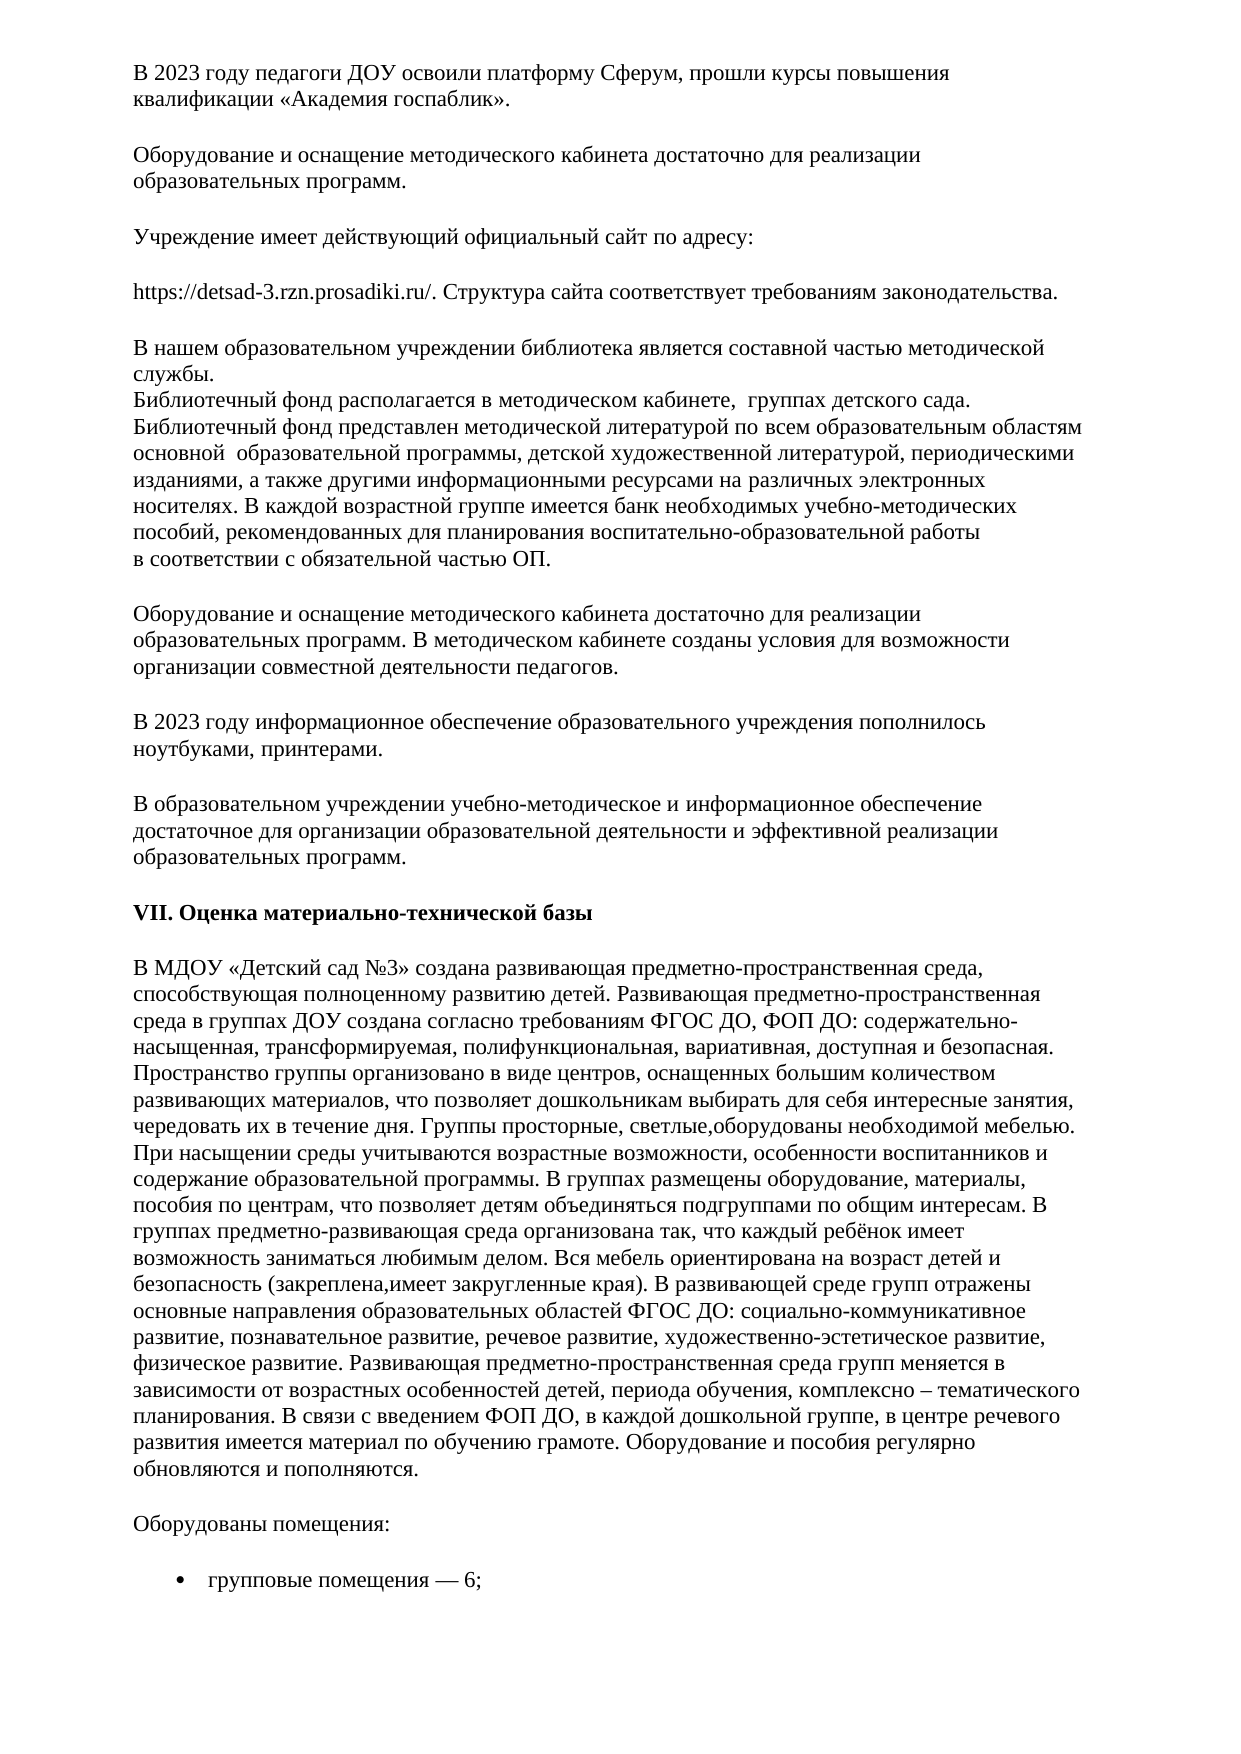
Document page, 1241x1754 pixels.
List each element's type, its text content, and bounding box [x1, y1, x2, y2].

text В МДОУ «Детский сад №3» создана развивающая предметно-пространственная среда, способствующая полноценному развитию детей. Развивающая предметно-пространственная среда в группах ДОУ создана согласно требованиям ФГОС ДО, ФОП ДО: содержательно-насыщенная, трансформируемая, полифункциональная, вариативная, доступная и безопасная. Пространство группы организовано в виде центров, оснащенных большим количеством развивающих материалов, что позволяет дошкольникам выбирать для себя интересные занятия, чередовать их в течение дня. Группы просторные, светлые,оборудованы необходимой мебелью. При насыщении среды учитываются возрастные возможности, особенности воспитанников и содержание образовательной программы. В группах размещены оборудование, материалы, пособия по центрам, что позволяет детям объединяться подгруппами по общим интересам. В группах предметно-развивающая среда организована так, что каждый ребёнок имеет возможность заниматься любимым делом. Вся мебель ориентирована на возраст детей и безопасность (закреплена,имеет закругленные края). В развивающей среде групп отражены основные направления образовательных областей ФГОС ДО: социально-коммуникативное развитие, познавательное развитие, речевое развитие, художественно-эстетическое развитие, физическое развитие. Развивающая предметно-пространственная среда групп меняется в зависимости от возрастных особенностей детей, периода обучения, комплексно – тематического планирования. В связи с введением ФОП ДО, в каждой дошкольной группе, в центре речевого развития имеется материал по обучению грамоте. Оборудование и пособия регулярно обновляются и пополняются. [133, 954, 1090, 1481]
text https://detsad-3.rzn.prosadiki.ru/. Структура сайта соответствует требованиям законодательства. [133, 278, 1090, 305]
text В 2023 году педагоги ДОУ освоили платформу Сферум, прошли курсы повышения квалификации «Академия госпаблик». [133, 59, 1090, 112]
text В нашем образовательном учреждении библиотека является составной частью методической службы. Библиотечный фонд располагается в методическом кабинете, группах детского сада. Библиотечный фонд представлен методической литературой по всем образовательным областям основной образовательной программы, детской художественной литературой, периодическими изданиями, а также другими информационными ресурсами на различных электронных носителях. В каждой возрастной группе имеется банк необходимых учебно-методических пособий, рекомендованных для планирования воспитательно-образовательной работы в соответствии с обязательной частью ОП. [133, 334, 1090, 571]
text VII. Оценка материально-технической базы [133, 898, 1090, 925]
text Оборудованы помещения: [133, 1510, 1090, 1537]
text В образовательном учреждении учебно-методическое и информационное обеспечение достаточное для организации образовательной деятельности и эффективной реализации образовательных программ. [133, 790, 1090, 869]
text В 2023 году информационное обеспечение образовательного учреждения пополнилось ноутбуками, принтерами. [133, 708, 1090, 761]
list групповые помещения — 6; [177, 1566, 1071, 1592]
text Оборудование и оснащение методического кабинета достаточно для реализации образовательных программ. [133, 141, 1090, 194]
text Оборудование и оснащение методического кабинета достаточно для реализации образовательных программ. В методическом кабинете созданы условия для возможности организации совместной деятельности педагогов. [133, 600, 1090, 679]
text Учреждение имеет действующий официальный сайт по адресу: [133, 223, 1090, 249]
